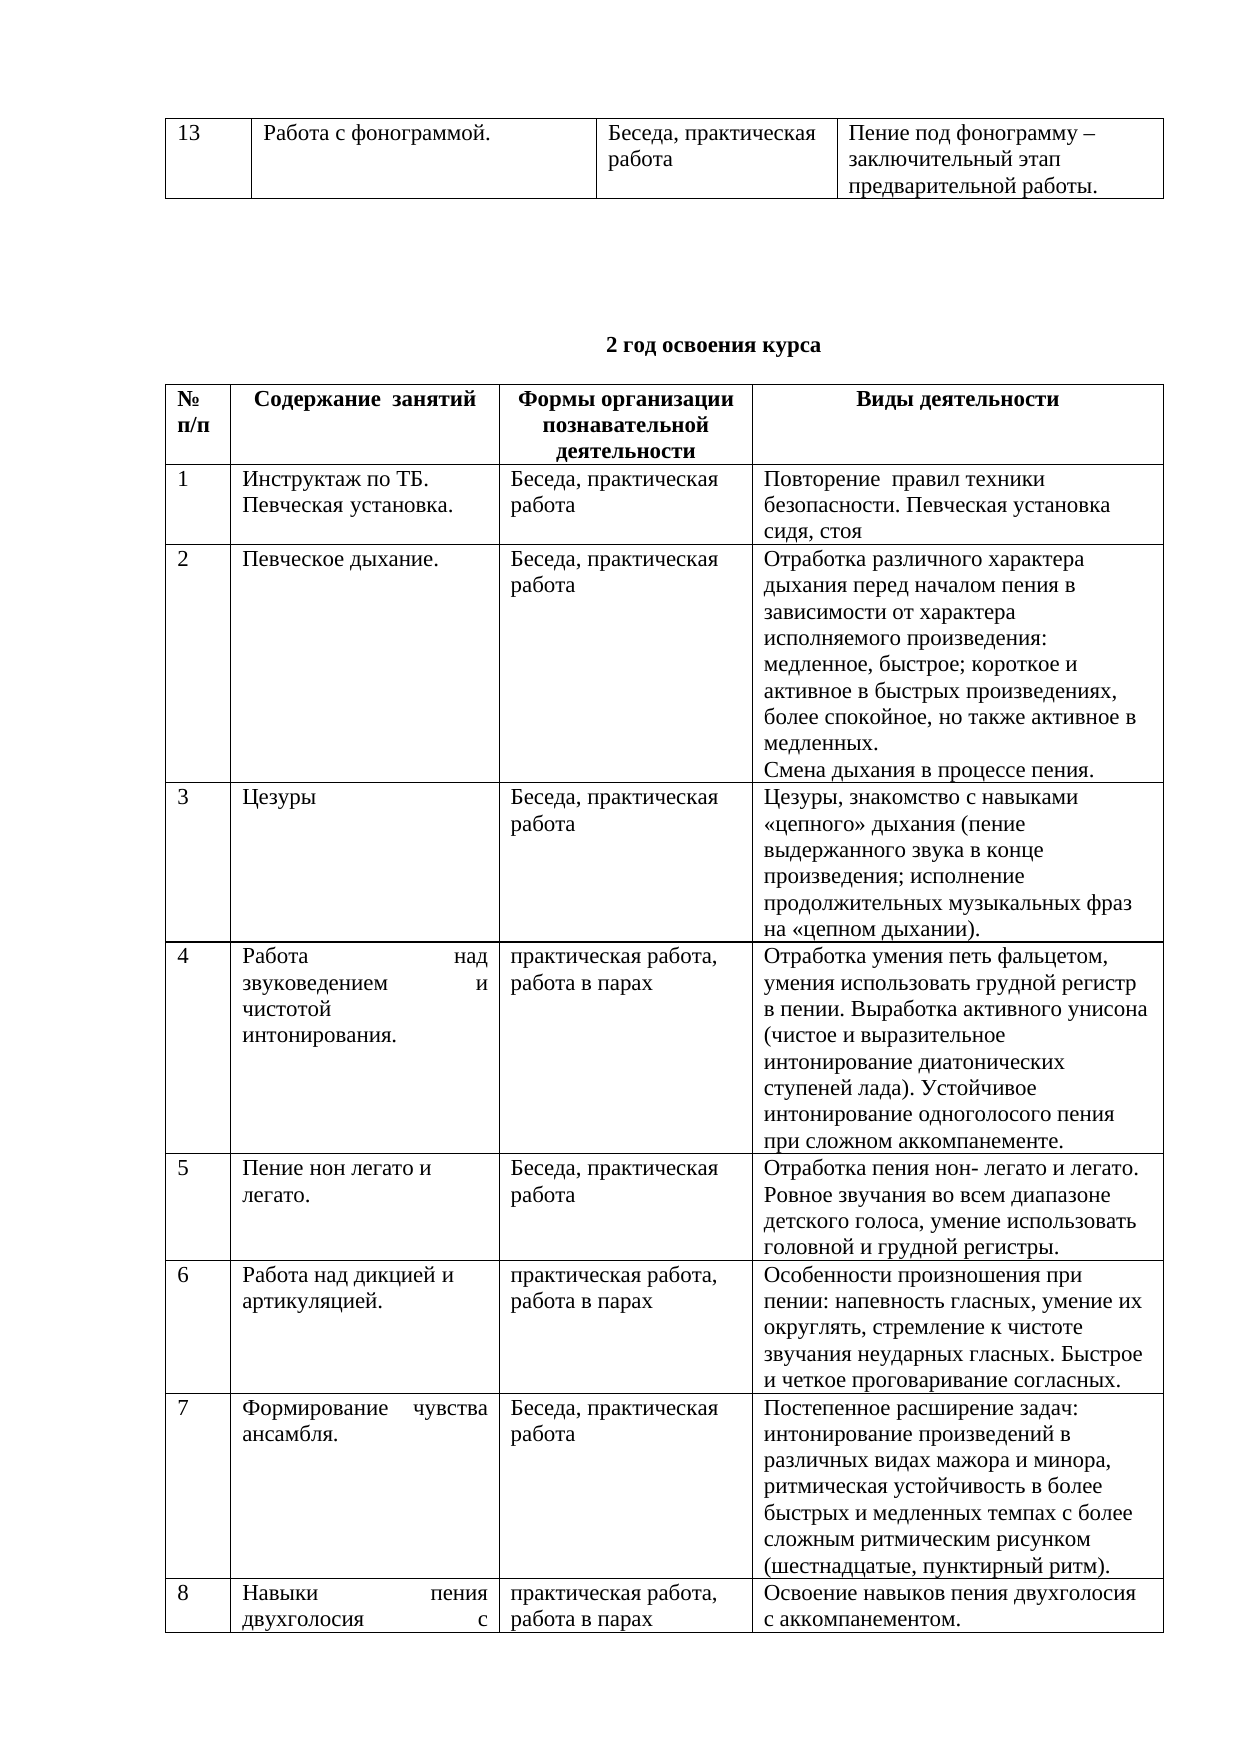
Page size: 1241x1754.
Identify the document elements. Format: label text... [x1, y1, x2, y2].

table_cell Беседа, практическая работа [500, 465, 752, 544]
table_cell 6 [166, 1261, 230, 1392]
table_cell 7 [166, 1394, 230, 1578]
table_cell Пение нон легато и легато. [231, 1154, 499, 1260]
table_cell Повторение правил техники безопасности. Певческая установка сидя, стоя [753, 465, 1163, 544]
table_cell Формирование чувства ансамбля. [231, 1394, 499, 1578]
text 2 год освоения курса [200, 331, 1152, 357]
table_cell Работа с фонограммой. [252, 119, 596, 198]
table_cell практическая работа, работа в парах [500, 943, 752, 1153]
table_cell Отработка пения нон- легато и легато. Ровное звучания во всем диапазоне детского голоса, умение использовать головной и грудной регистры. [753, 1154, 1163, 1260]
table_cell Цезуры [231, 783, 499, 941]
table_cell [753, 1579, 1163, 1632]
table_cell 3 [166, 783, 230, 941]
table_cell Беседа, практическая работа [500, 1394, 752, 1578]
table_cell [500, 1579, 752, 1632]
table_cell практическая работа, работа в парах [500, 1261, 752, 1392]
table_cell 5 [166, 1154, 230, 1260]
table_cell Особенности произношения при пении: напевность гласных, умение их округлять, стремление к чистоте звучания неударных гласных. Быстрое и четкое проговаривание согласных. [753, 1261, 1163, 1392]
table_cell Беседа, практическая работа [500, 783, 752, 941]
table_cell Отработка различного характера дыхания перед началом пения в зависимости от характера исполняемого произведения: медленное, быстрое; короткое и активное в быстрых произведениях, более спокойное, но также активное в медленных. Смена дыхания в процессе пения. [753, 545, 1163, 782]
table_cell Постепенное расширение задач: интонирование произведений в различных видах мажора и минора, ритмическая устойчивость в более быстрых и медленных темпах с более сложным ритмическим рисунком (шестнадцатые, пунктирный ритм). [753, 1394, 1163, 1578]
table_header № п/п [166, 385, 230, 464]
table_cell 13 [166, 119, 251, 198]
table_cell Работа над дикцией и артикуляцией. [231, 1261, 499, 1392]
table_cell 8 [166, 1579, 230, 1632]
table_cell 1 [166, 465, 230, 544]
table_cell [597, 119, 837, 198]
table_cell Цезуры, знакомство с навыками «цепного» дыхания (пение выдержанного звука в конце произведения; исполнение продолжительных музыкальных фраз на «цепном дыхании). [753, 783, 1163, 941]
table_cell 4 [166, 943, 230, 1153]
table_cell Беседа, практическая работа [500, 1154, 752, 1260]
table_cell Инструктаж по ТБ. Певческая установка. [231, 465, 499, 544]
table_header Содержание занятий [231, 385, 499, 464]
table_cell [231, 1579, 499, 1632]
table_cell Работа над звуковедением и чистотой интонирования. [231, 943, 499, 1153]
table_cell Певческое дыхание. [231, 545, 499, 782]
table_cell Беседа, практическая работа [500, 545, 752, 782]
table_cell 2 [166, 545, 230, 782]
table_header Виды деятельности [753, 385, 1163, 464]
table_cell Отработка умения петь фальцетом, умения использовать грудной регистр в пении. Выработка активного унисона (чистое и выразительное интонирование диатонических ступеней лада). Устойчивое интонирование одноголосого пения при сложном аккомпанементе. [753, 943, 1163, 1153]
table_header Формы организации познавательной деятельности [500, 385, 752, 464]
table_cell Пение под фонограмму – заключительный этап предварительной работы. [838, 119, 1163, 198]
